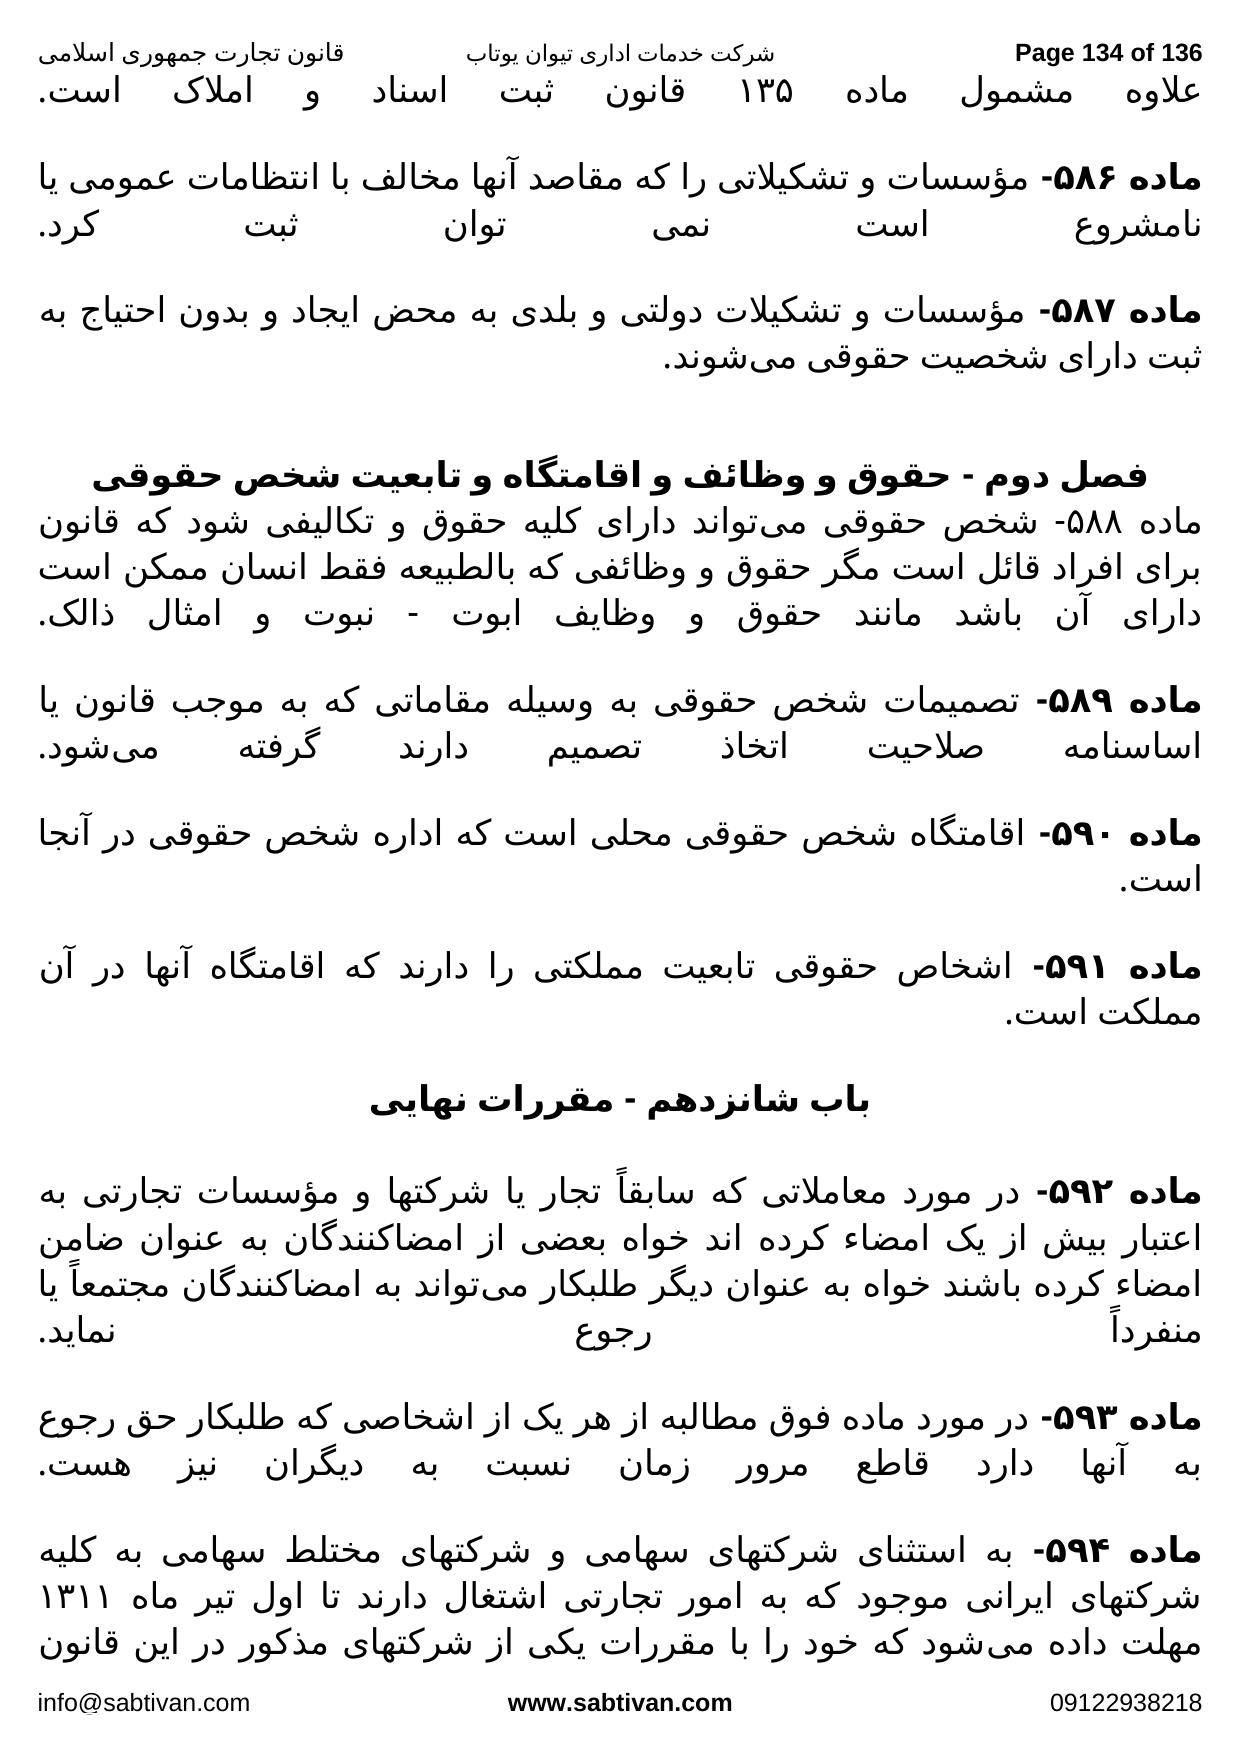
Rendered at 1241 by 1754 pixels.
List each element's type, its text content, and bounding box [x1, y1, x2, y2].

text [37, 71, 1203, 383]
text ‌ماده ۵۸۸- شخص حقوقی می‌تواند دارای کلیه حقوق و تکالیفی شود که قانون برای افراد قائل است مگر حقوق و وظائفی که بالطبیعه فقط انسان ‌ممکن است دارای آن باشد مانند حقوق و وظایف ابوت - نبوت و امثال ذالک. ‌ ماده ۵۸۹- تصمیمات شخص حقوقی به وسیله مقاماتی که به موجب قانون یا اساسنامه صلاحیت اتخاذ تصمیم دارند گرفته می‌شود. ‌ ماده ۵۹۰- اقامتگاه شخص حقوقی محلی است که اداره شخص حقوقی در آنجا است. ماده ۵۹۱- اشخاص حقوقی تابعیت مملکتی را دارند که اقامتگاه آنها در آن مملکت است. [37, 501, 1203, 1039]
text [37, 1126, 1203, 1669]
text فصل دوم - حقوق و وظائف و اقامتگاه و تابعیت شخص حقوقی [37, 455, 1203, 501]
text ‌باب شانزدهم - مقررات نهایی [37, 1039, 1203, 1126]
